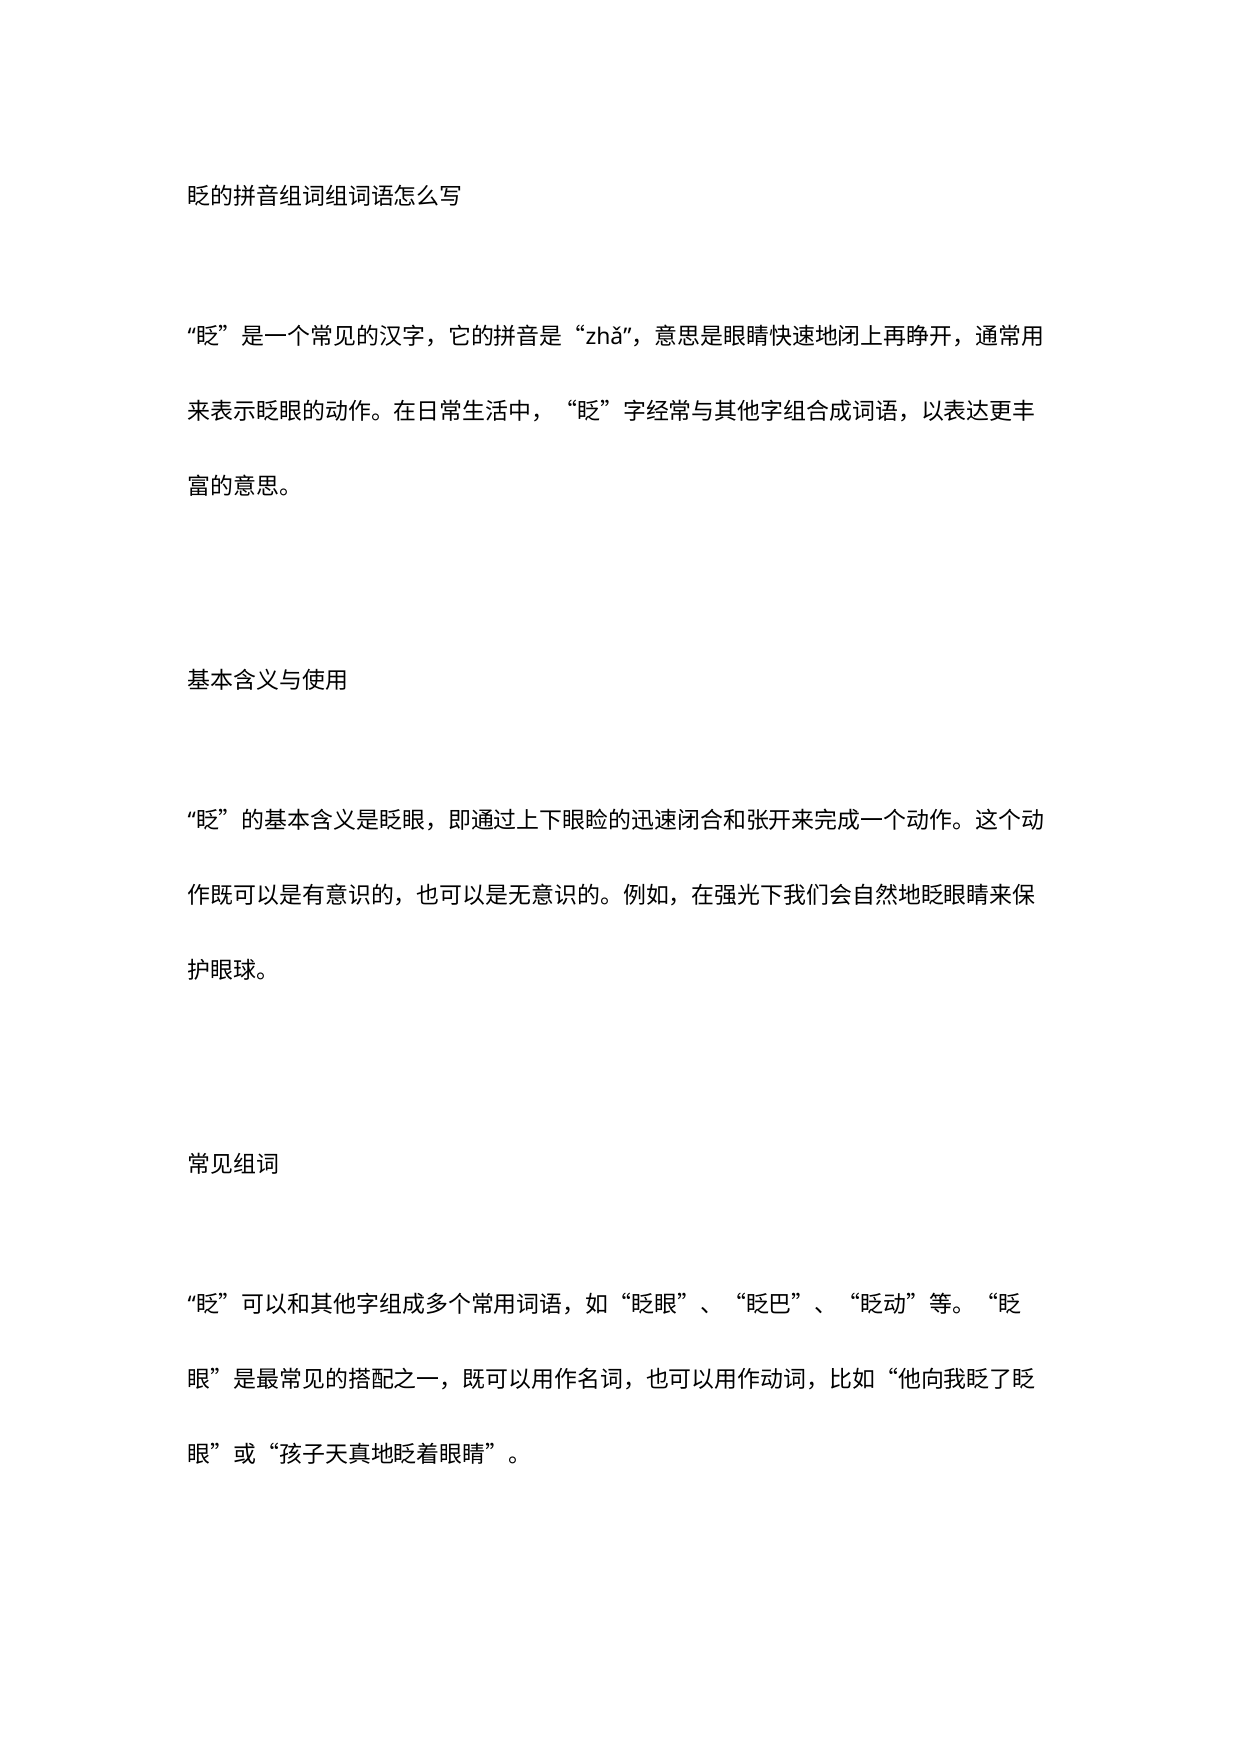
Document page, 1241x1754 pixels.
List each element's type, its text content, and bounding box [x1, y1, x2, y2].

text “眨”可以和其他字组成多个常用词语，如“眨眼”、“眨巴”、“眨动”等。“眨眼”是最常见的搭配之一，既可以用作名词，也可以用作动词，比如“他向我眨了眨眼”或“孩子天真地眨着眼睛”。 [187, 1271, 1053, 1485]
text 眨的拼音组词组词语怎么写 [187, 162, 1053, 227]
text 基本含义与使用 [187, 646, 1053, 711]
text 常见组词 [187, 1130, 1053, 1195]
text “眨”是一个常见的汉字，它的拼音是“zhǎ”，意思是眼睛快速地闭上再睁开，通常用来表示眨眼的动作。在日常生活中，“眨”字经常与其他字组合成词语，以表达更丰富的意思。 [187, 302, 1053, 517]
text “眨”的基本含义是眨眼，即通过上下眼睑的迅速闭合和张开来完成一个动作。这个动作既可以是有意识的，也可以是无意识的。例如，在强光下我们会自然地眨眼睛来保护眼球。 [187, 786, 1053, 1001]
